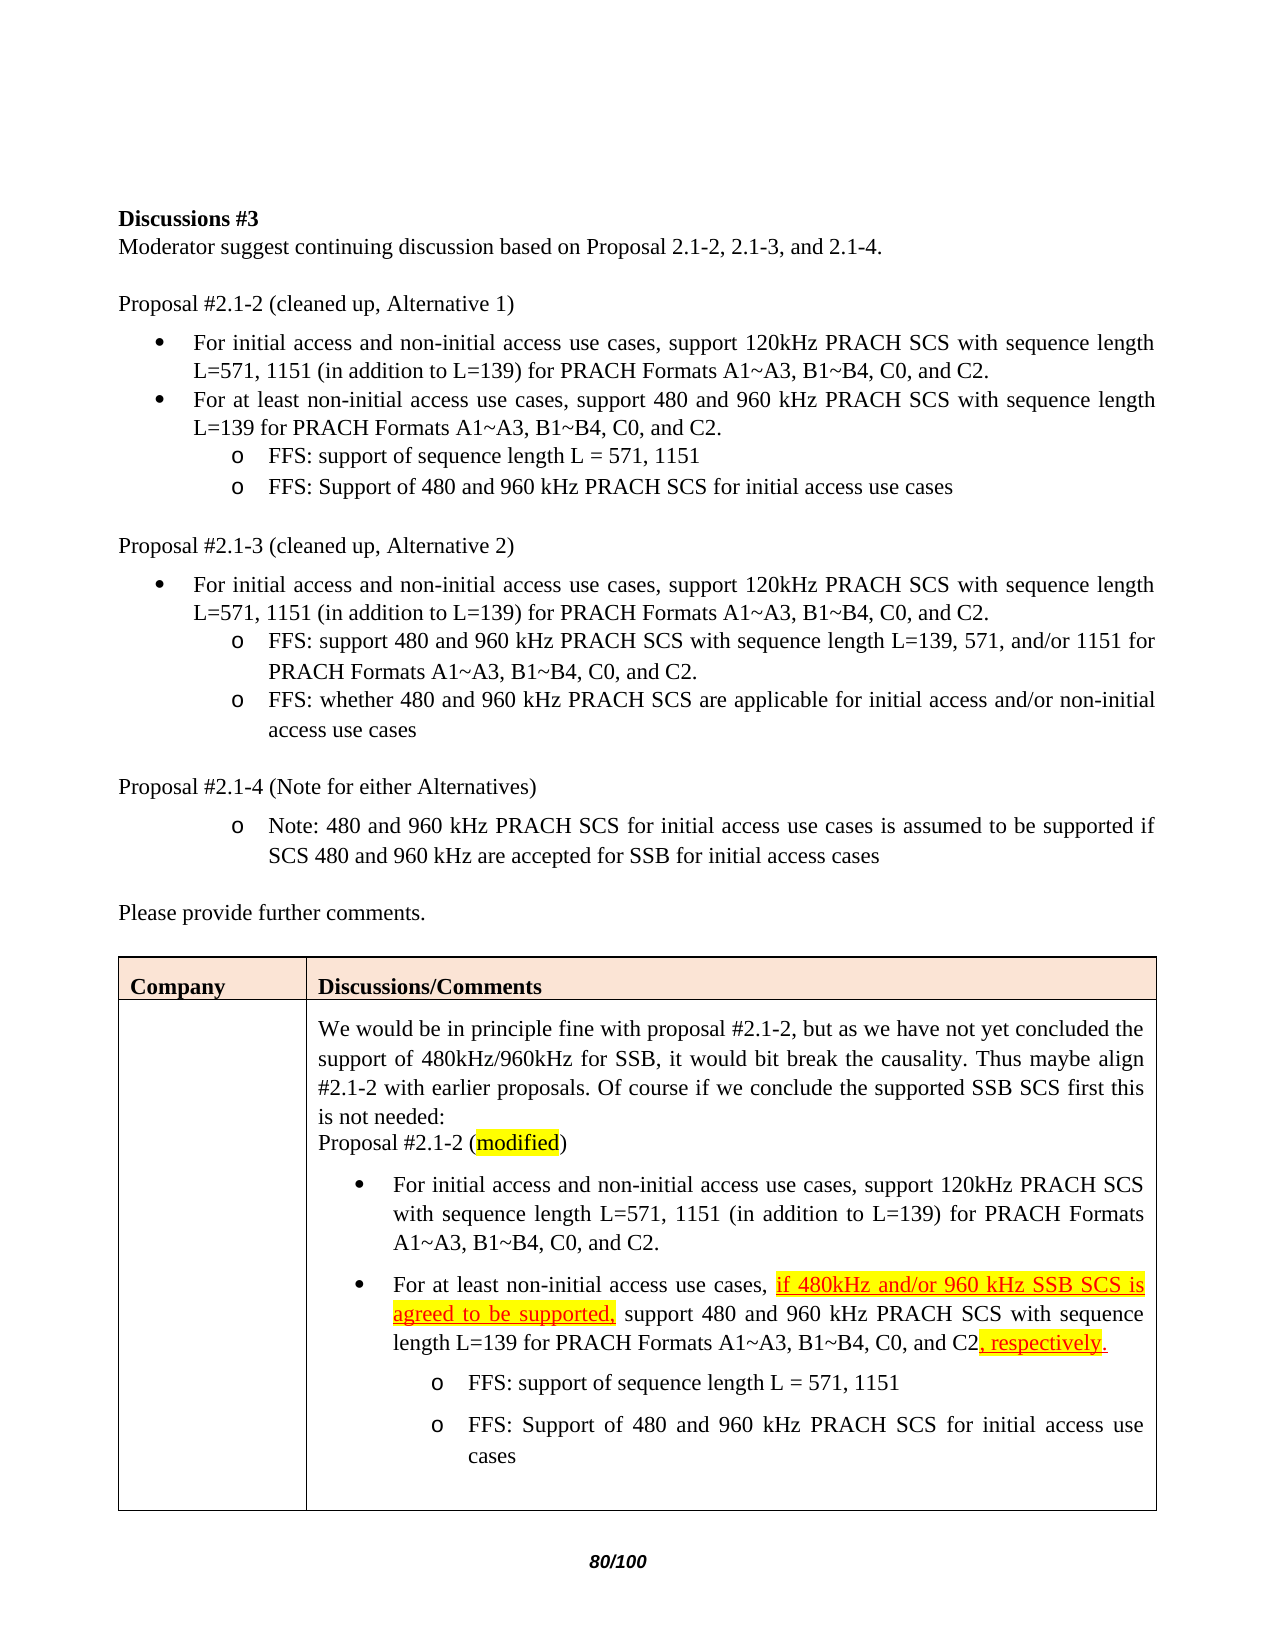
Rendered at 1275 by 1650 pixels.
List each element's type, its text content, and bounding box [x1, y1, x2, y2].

table_header Company [119, 958, 306, 999]
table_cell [307, 1000, 1156, 1510]
subtitle Proposal #2.1-4 (Note for either Alternatives) [118, 773, 1157, 800]
table_cell [119, 1000, 306, 1510]
text Discussions #3 [118, 204, 1157, 231]
subtitle Proposal #2.1-2 (cleaned up, Alternative 1) [118, 290, 1157, 316]
list FFS: Support of 480 and 960 kHz PRACH SCS for initial access use cases [231, 473, 1157, 501]
list Note: 480 and 960 kHz PRACH SCS for initial access use cases is assumed to be supported if SCS 480 and 960 kHz are accepted for SSB for initial access cases [231, 812, 1157, 869]
text Moderator suggest continuing discussion based on Proposal 2.1-2, 2.1-3, and 2.1-4. [118, 233, 1157, 259]
list FFS: whether 480 and 960 kHz PRACH SCS are applicable for initial access and/or non-initial access use cases [231, 686, 1157, 743]
list FFS: support 480 and 960 kHz PRACH SCS with sequence length L=139, 571, and/or 1151 for PRACH Formats A1~A3, B1~B4, C0, and C2. [231, 627, 1157, 684]
list For at least non-initial access use cases, support 480 and 960 kHz PRACH SCS with sequence length L=139 for PRACH Formats A1~A3, B1~B4, C0, and C2. [156, 386, 1157, 440]
text Please provide further comments. [118, 899, 1157, 926]
subtitle Proposal #2.1-3 (cleaned up, Alternative 2) [118, 532, 1157, 558]
list FFS: support of sequence length L = 571, 1151 [231, 442, 1157, 471]
table_header Discussions/Comments [307, 958, 1156, 999]
